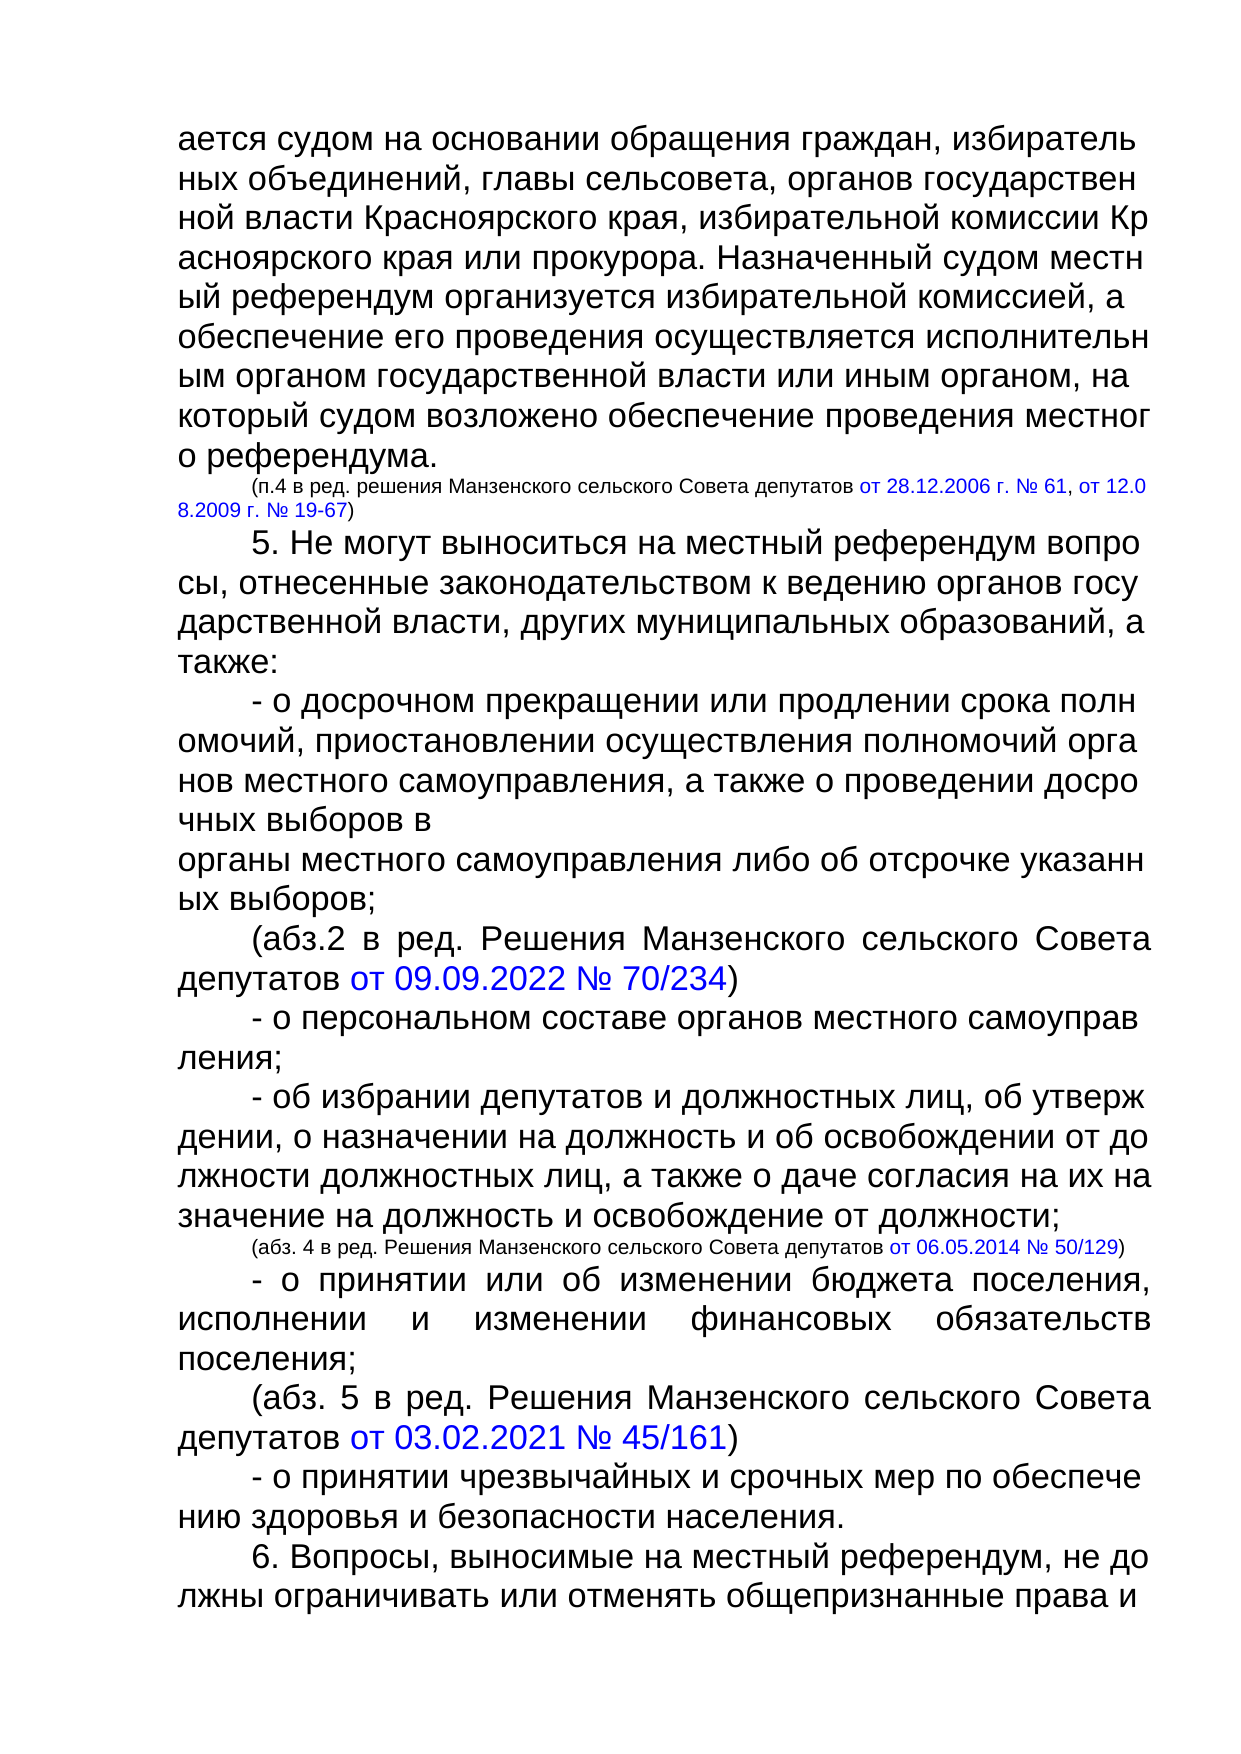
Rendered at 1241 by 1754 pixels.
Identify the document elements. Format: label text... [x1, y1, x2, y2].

text 5. Не могут выноситься на местный референдум вопросы, отнесенные законодательством к ведению органов государственной власти, других муниципальных образований, а также: [177, 522, 1152, 681]
text (абз.2 в ред. Решения Манзенского сельского Совета депутатов от 09.09.2022 № 70/234) [177, 918, 1152, 997]
text - о принятии или об изменении бюджета поселения, исполнении и изменении финансовых обязательств поселения; [177, 1259, 1152, 1377]
text (абз. 5 в ред. Решения Манзенского сельского Совета депутатов от 03.02.2021 № 45/161) [177, 1377, 1152, 1457]
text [177, 1536, 1152, 1615]
text (абз. 4 в ред. Решения Манзенского сельского Совета депутатов от 06.05.2014 № 50/129) [177, 1235, 1152, 1259]
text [177, 118, 1152, 474]
text - о досрочном прекращении или продлении срока полномочий, приостановлении осуществления полномочий органов местного самоуправления, а также о проведении досрочных выборов в органы местного самоуправления либо об отсрочке указанных выборов; [177, 681, 1152, 918]
text - об избрании депутатов и должностных лиц, об утверждении, о назначении на должность и об освобождении от должности должностных лиц, а также о даче согласия на их назначение на должность и освобождение от должности; [177, 1076, 1152, 1235]
text - о персональном составе органов местного самоуправления; [177, 997, 1152, 1076]
text - о принятии чрезвычайных и срочных мер по обеспечению здоровья и безопасности населения. [177, 1457, 1152, 1536]
text (п.4 в ред. решения Манзенского сельского Совета депутатов от 28.12.2006 г. № 61, от 12.08.2009 г. № 19-67) [177, 474, 1152, 522]
